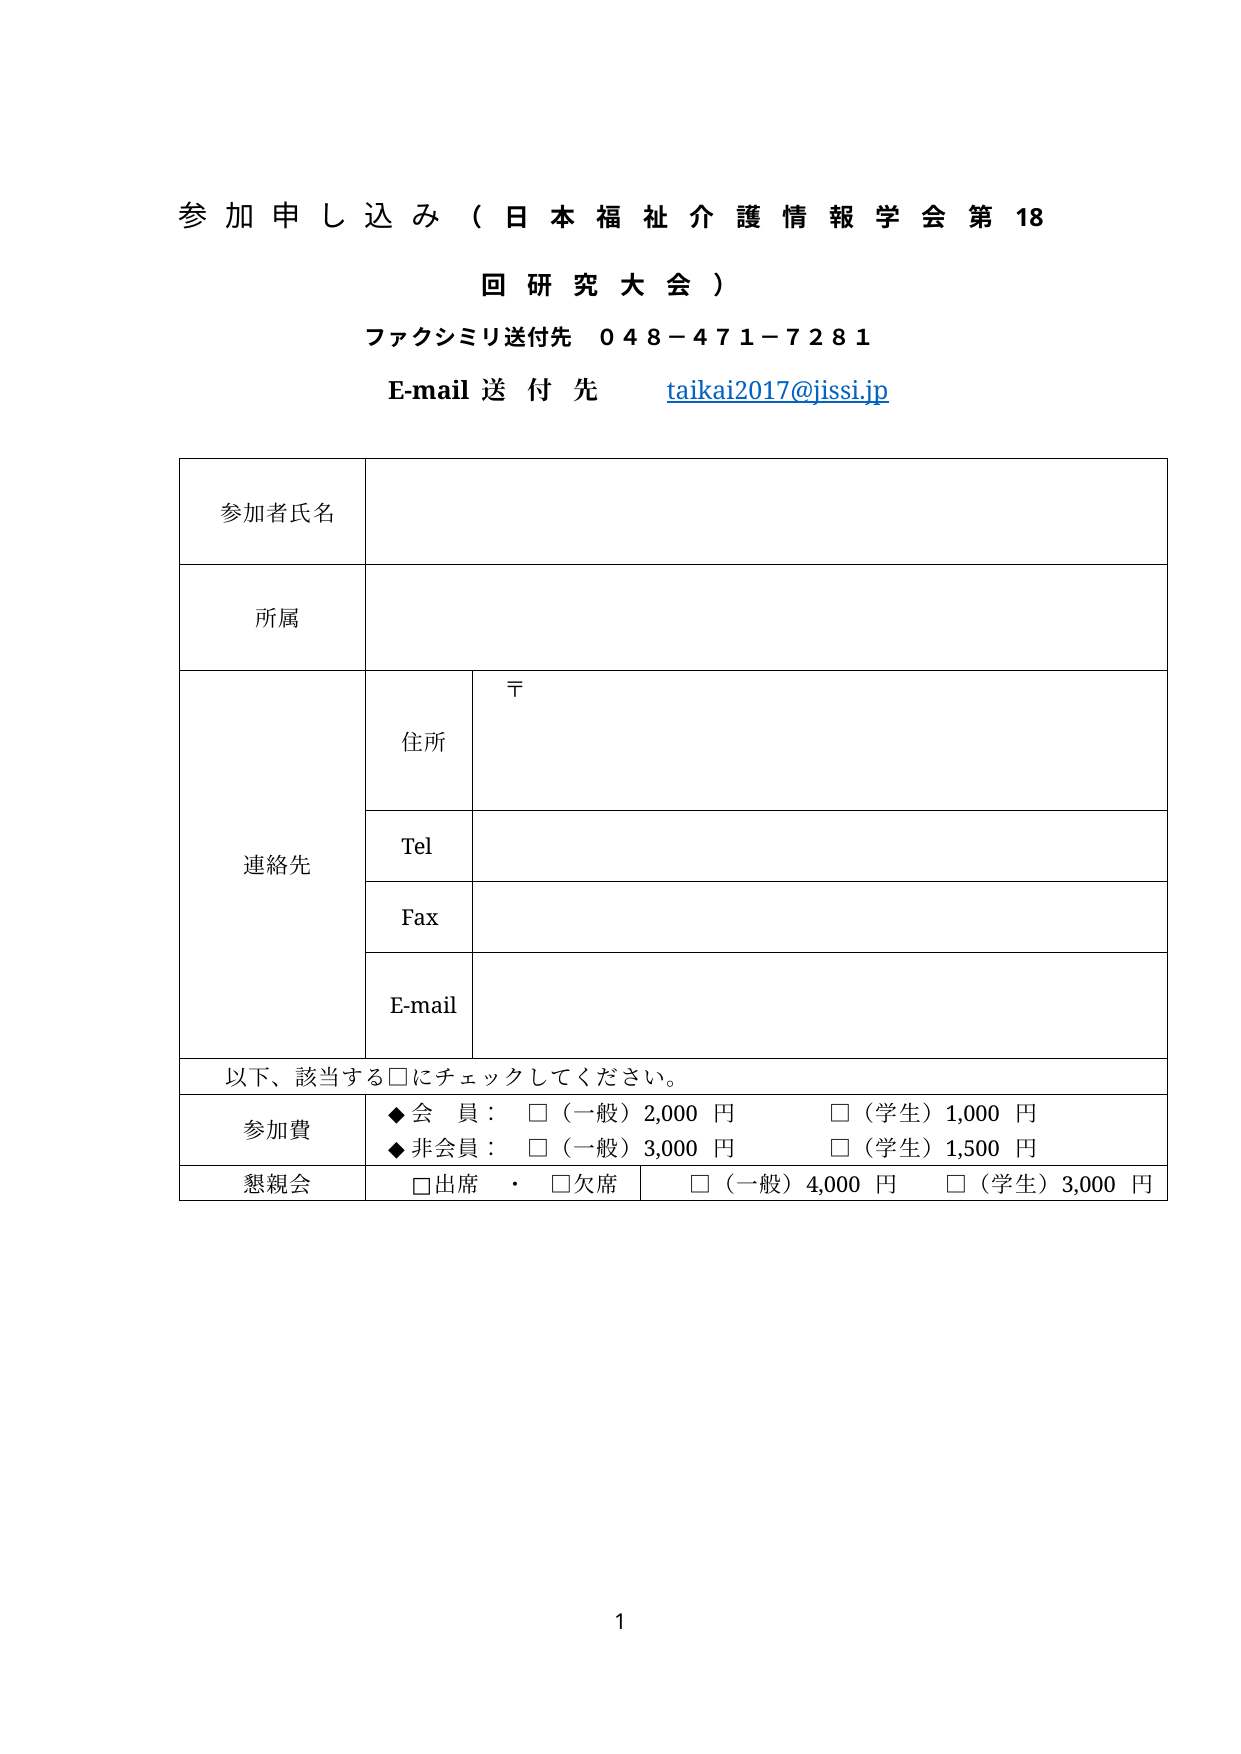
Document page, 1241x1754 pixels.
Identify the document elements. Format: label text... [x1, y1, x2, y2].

table_cell 参加費 [180, 1095, 365, 1164]
table_header 参加者氏名 [180, 459, 365, 564]
table_cell 所属 [180, 565, 365, 670]
table_cell [366, 565, 1167, 670]
table_cell E-mail [366, 953, 472, 1058]
table_cell [473, 953, 1167, 1058]
table_cell Fax [366, 882, 472, 952]
table_cell [473, 811, 1167, 881]
table_cell [473, 882, 1167, 952]
text ファクシミリ送付先 ０４８－４７１－７２８１ [179, 319, 1061, 353]
table_header [366, 459, 1167, 564]
table_cell 〒 [473, 671, 1167, 810]
table_cell ◆会 員： □（一般）2,000円 □（学生）1,000円 ◆非会員： □（一般）3,000円 □（学生）1,500円 [366, 1095, 1167, 1164]
table_cell □（一般）4,000円 □（学生）3,000円 [641, 1166, 1167, 1200]
text E-mail送付先 taikai2017@jissi.jp [179, 353, 1061, 423]
table_cell □出席 ・ □欠席 [366, 1166, 640, 1200]
text 参加申し込み（日本福祉介護情報学会第18回研究大会） [179, 179, 1061, 319]
table_cell 連絡先 [180, 671, 365, 1058]
table_cell 懇親会 [180, 1166, 365, 1200]
table_cell 住所 [366, 671, 472, 810]
table_cell Tel [366, 811, 472, 881]
table_cell 以下、該当する□にチェックしてください。 [180, 1059, 1167, 1094]
